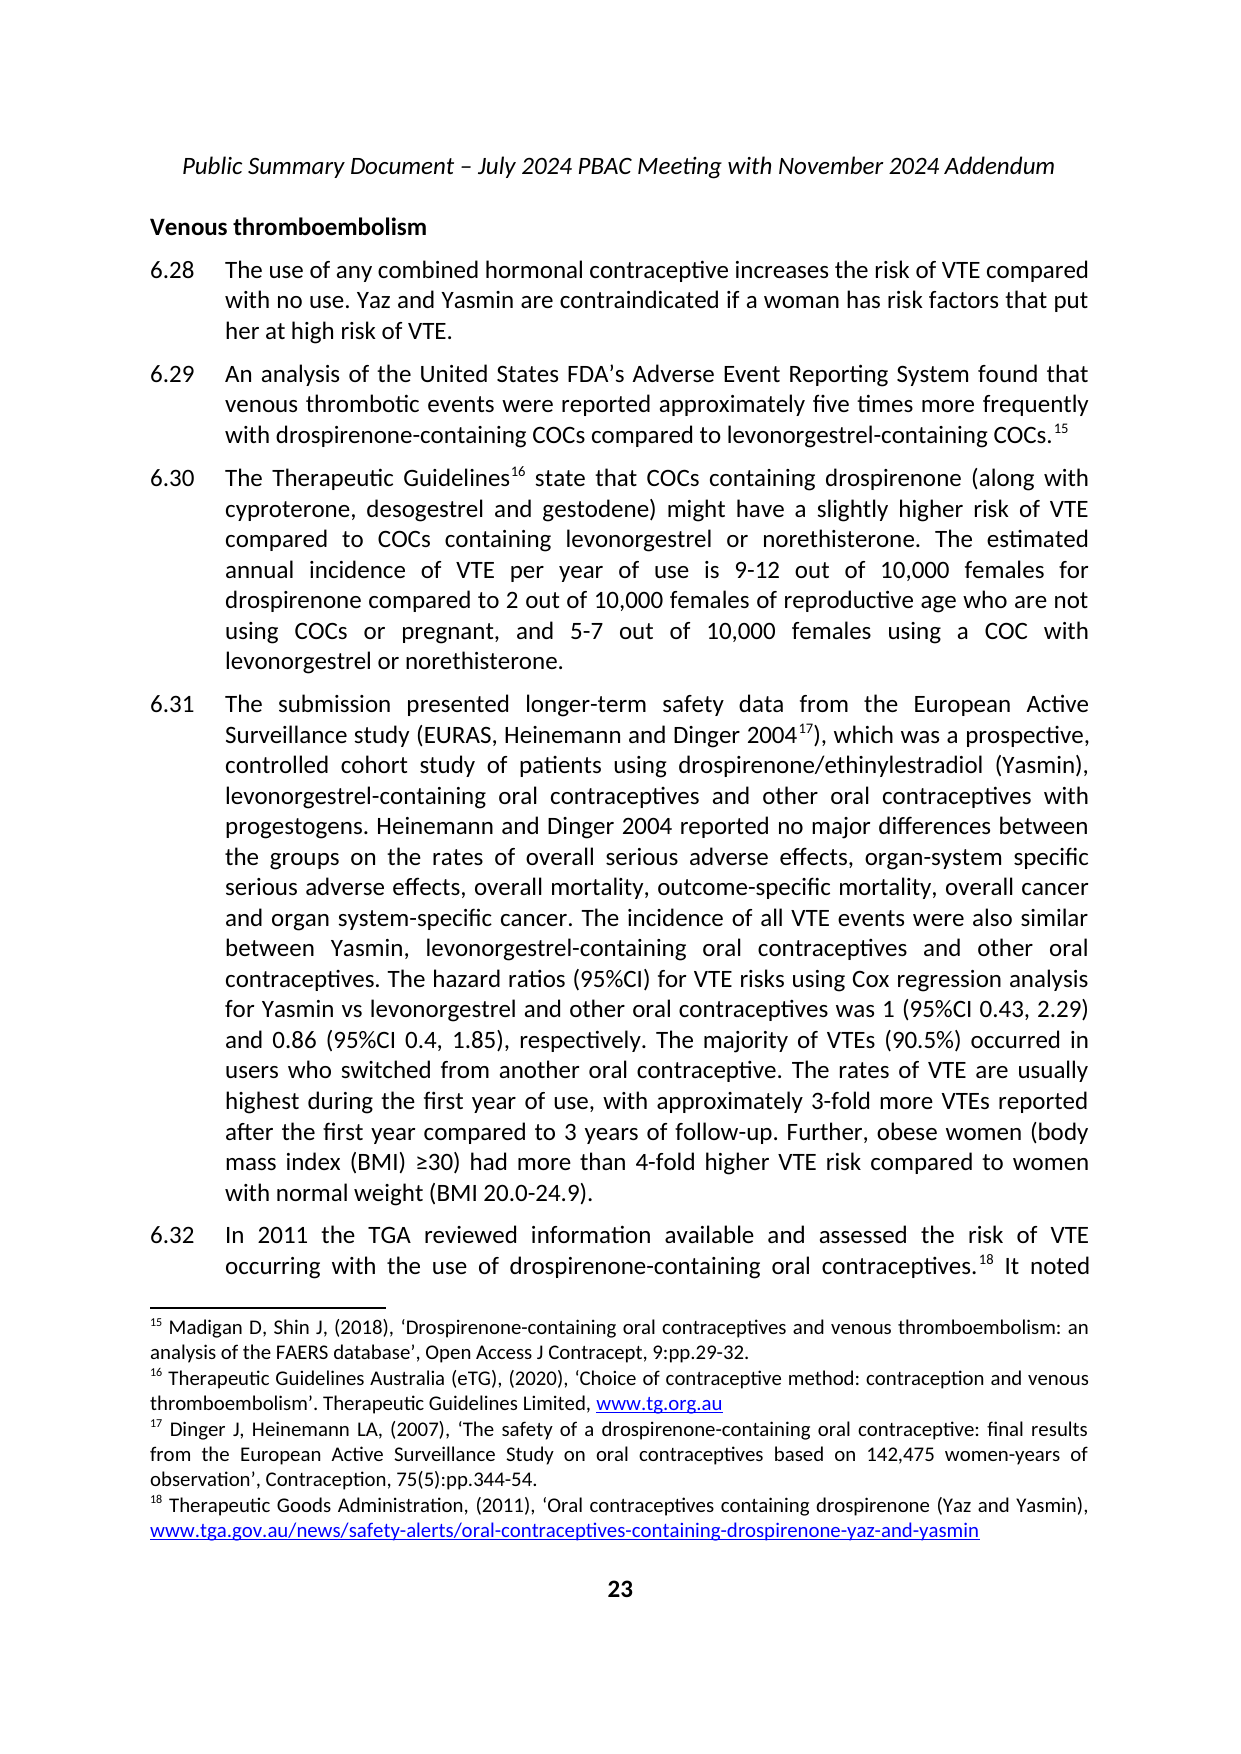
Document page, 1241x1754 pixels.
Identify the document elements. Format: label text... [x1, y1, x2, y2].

text The submission presented longer-term safety data from the European Active Surveillance study (EURAS, Heinemann and Dinger 2004), which was a prospective, controlled cohort study of patients using drospirenone/ethinylestradiol (Yasmin), levonorgestrel-containing oral contraceptives and other oral contraceptives with progestogens. Heinemann and Dinger 2004 reported no major differences between the groups on the rates of overall serious adverse effects, organ-system specific serious adverse effects, overall mortality, outcome-specific mortality, overall cancer and organ system-specific cancer. The incidence of all VTE events were also similar between Yasmin, levonorgestrel-containing oral contraceptives and other oral contraceptives. The hazard ratios (95%CI) for VTE risks using Cox regression analysis for Yasmin vs levonorgestrel and other oral contraceptives was 1 (95%CI 0.43, 2.29) and 0.86 (95%CI 0.4, 1.85), respectively. The majority of VTEs (90.5%) occurred in users who switched from another oral contraceptive. The rates of VTE are usually highest during the first year of use, with approximately 3-fold more VTEs reported after the first year compared to 3 years of follow-up. Further, obese women (body mass index (BMI) ≥30) had more than 4-fold higher VTE risk compared to women with normal weight (BMI 20.0-24.9). [150, 688, 1090, 1207]
text An analysis of the United States FDA’s Adverse Event Reporting System found that venous thrombotic events were reported approximately five times more frequently with drospirenone-containing COCs compared to levonorgestrel-containing COCs. [150, 358, 1090, 450]
text The use of any combined hormonal contraceptive increases the risk of VTE compared with no use. Yaz and Yasmin are contraindicated if a woman has risk factors that put her at high risk of VTE. [150, 254, 1090, 346]
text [150, 1220, 1090, 1281]
subtitle Venous thromboembolism [150, 211, 1090, 242]
text The Therapeutic Guidelines state that COCs containing drospirenone (along with cyproterone, desogestrel and gestodene) might have a slightly higher risk of VTE compared to COCs containing levonorgestrel or norethisterone. The estimated annual incidence of VTE per year of use is 9-12 out of 10,000 females for drospirenone compared to 2 out of 10,000 females of reproductive age who are not using COCs or pregnant, and 5-7 out of 10,000 females using a COC with levonorgestrel or norethisterone. [150, 462, 1090, 676]
